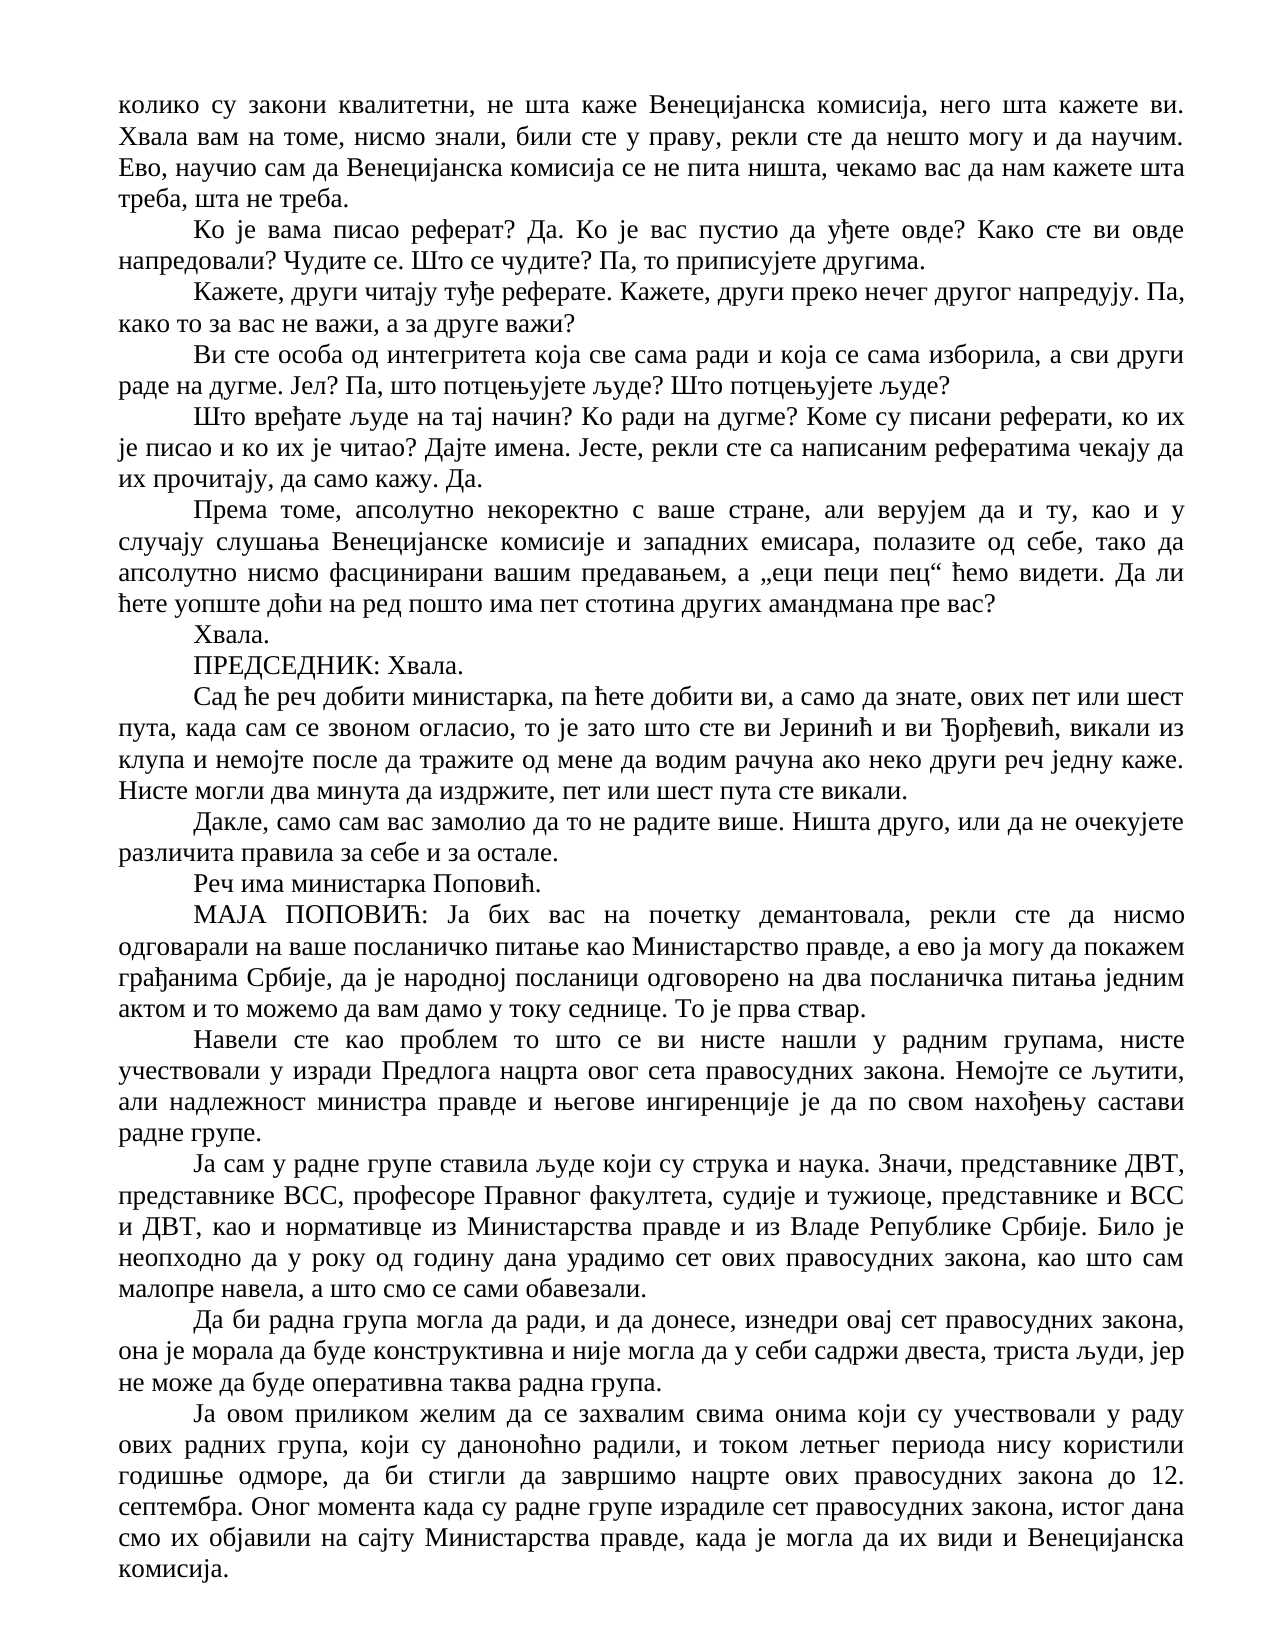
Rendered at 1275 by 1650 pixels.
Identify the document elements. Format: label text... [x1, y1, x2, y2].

text Што вређате људе на тај начин? Ко ради на дугме? Коме су писани реферати, ко их је писао и ко их је читао? Дајте имена. Јесте, рекли сте са написаним рефератима чекају да их прочитају, да само кажу. Да. [118, 400, 1186, 493]
text Ви сте особа од интегритета која све сама ради и која се сама изборила, а сви други раде на дугме. Јел? Па, што потцењујете људе? Што потцењујете људе? [118, 338, 1186, 400]
text Хвала. [118, 618, 1186, 649]
text ПРЕДСЕДНИК: Хвала. [118, 649, 1186, 680]
text Навели сте као проблем то што се ви нисте нашли у радним групама, нисте учествовали у изради Предлога нацрта овог сета правосудних закона. Немојте се љутити, али надлежност министра правде и његове ингиренције је да по свом нахођењу састави радне групе. [118, 1023, 1186, 1148]
text Да би радна група могла да ради, и да донесе, изнедри овај сет правосудних закона, она је морала да буде конструктивна и није могла да у себи садржи двеста, триста људи, јер не може да буде оперативна таква радна група. [118, 1303, 1186, 1397]
text Ја овом приликом желим да се захвалим свима онима који су учествовали у раду ових радних група, који су даноноћно радили, и током летњег периода нису користили годишње одморе, да би стигли да завршимо нацрте ових правосудних закона до 12. септембра. Оног момента када су радне групе израдиле сет правосудних закона, истог дана смо их објавили на сајту Министарства правде, када је могла да их види и Венецијанска комисија. [118, 1397, 1186, 1584]
text Реч има министарка Поповић. [118, 867, 1186, 898]
text Према томе, апсолутно некоректно с ваше стране, али верујем да и ту, као и у случају слушања Венецијанске комисије и западних емисара, полазите од себе, тако да апсолутно нисмо фасцинирани вашим предавањем, а „еци пеци пец“ ћемо видети. Да ли ћете уопште доћи на ред пошто има пет стотина других амандмана пре вас? [118, 493, 1186, 618]
text МАЈА ПОПОВИЋ: Ја бих вас на почетку демантовала, рекли сте да нисмо одговарали на ваше посланичко питање као Министарство правде, а ево ја могу да покажем грађанима Србије, да је народној посланици одговорено на два посланичка питања једним актом и то можемо да вам дамо у току седнице. То је прва ствар. [118, 898, 1186, 1023]
text Ја сам у радне групе ставила људе који су струка и наука. Значи, представнике ДВТ, представнике ВСС, професоре Правног факултета, судије и тужиоце, представнике и ВСС и ДВТ, као и нормативце из Министарства правде и из Владе Републике Србије. Било је неопходно да у року од годину дана урадимо сет ових правосудних закона, као што сам малопре навела, а што смо се сами обавезали. [118, 1148, 1186, 1303]
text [118, 89, 1186, 213]
text Кажете, други читају туђе реферате. Кажете, други преко нечег другог напредују. Па, како то за вас не важи, а за друге важи? [118, 276, 1186, 338]
text Дакле, само сам вас замолио да то не радите више. Ништа друго, или да не очекујете различита правила за себе и за остале. [118, 805, 1186, 867]
text Ко је вама писао реферат? Да. Ко је вас пустио да уђете овде? Како сте ви овде напредовали? Чудите се. Што се чудите? Па, то приписујете другима. [118, 213, 1186, 276]
text Сад ће реч добити министарка, па ћете добити ви, а само да знате, ових пет или шест пута, када сам се звоном огласио, то је зато што сте ви Јеринић и ви Ђорђевић, викали из клупа и немојте после да тражите од мене да водим рачуна ако неко други реч једну каже. Нисте могли два минута да издржите, пет или шест пута сте викали. [118, 680, 1186, 805]
